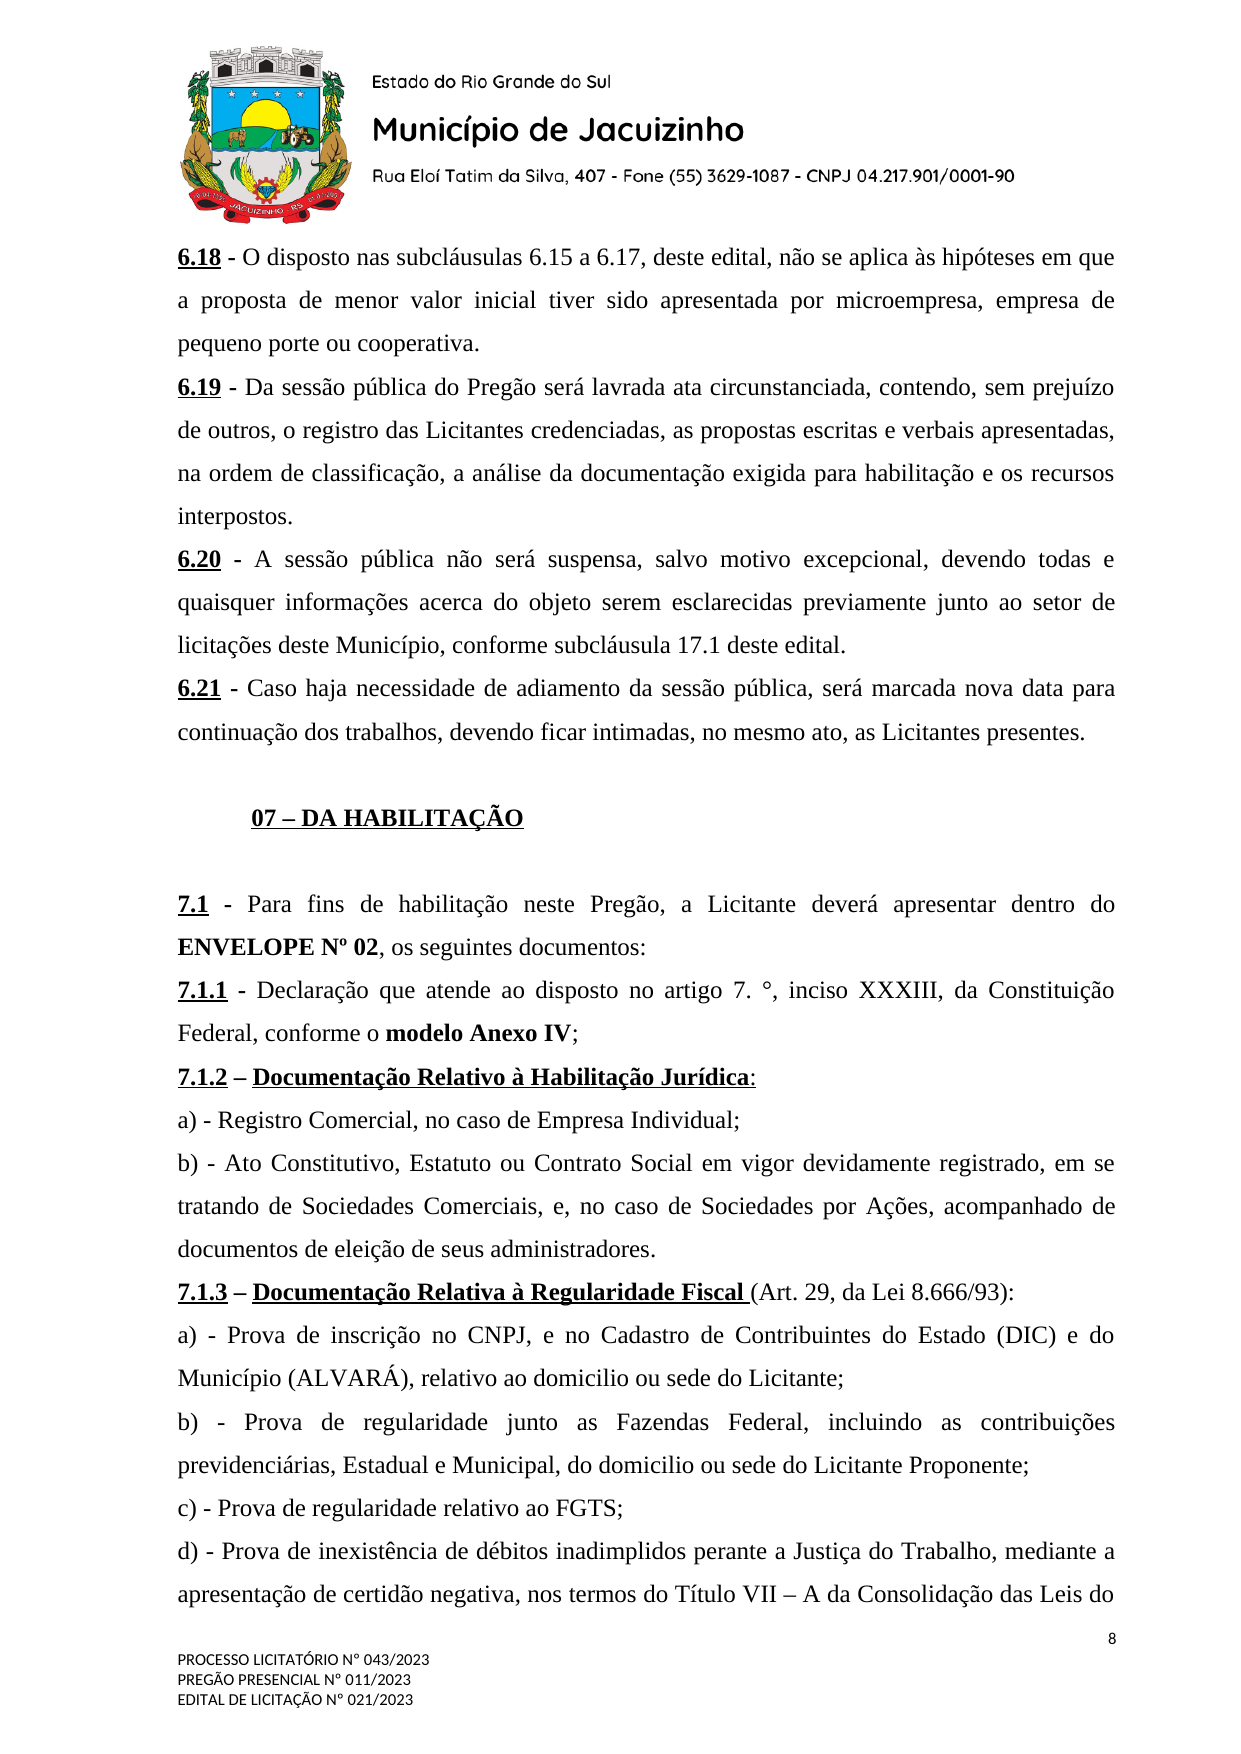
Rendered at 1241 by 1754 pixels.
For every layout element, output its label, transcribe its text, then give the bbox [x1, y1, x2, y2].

text b) - Ato Constitutivo, Estatuto ou Contrato Social em vigor devidamente registrado, em se tratando de Sociedades Comerciais, e, no caso de Sociedades por Ações, acompanhado de documentos de eleição de seus administradores. [177, 1148, 1116, 1263]
text b) - Prova de regularidade junto as Fazendas Federal, incluindo as contribuições previdenciárias, Estadual e Municipal, do domicilio ou sede do Licitante Proponente; [177, 1407, 1116, 1478]
text a) - Registro Comercial, no caso de Empresa Individual; [177, 1105, 1116, 1133]
text 7.1.3 – Documentação Relativa à Regularidade Fiscal (Art. 29, da Lei 8.666/93): [177, 1277, 1116, 1306]
text c) - Prova de regularidade relativo ao FGTS; [177, 1493, 1116, 1522]
text 07 – DA HABILITAÇÃO [177, 803, 1116, 832]
text a) - Prova de inscrição no CNPJ, e no Cadastro de Contribuintes do Estado (DIC) e do Município (ALVARÁ), relativo ao domicilio ou sede do Licitante; [177, 1320, 1116, 1392]
text 7.1 - Para fins de habilitação neste Pregão, a Licitante deverá apresentar dentro do ENVELOPE Nº 02, os seguintes documentos: [177, 889, 1116, 961]
picture [177, 41, 1034, 229]
text 6.21 - Caso haja necessidade de adiamento da sessão pública, será marcada nova data para continuação dos trabalhos, devendo ficar intimadas, no mesmo ato, as Licitantes presentes. [177, 673, 1116, 745]
text 6.19 - Da sessão pública do Pregão será lavrada ata circunstanciada, contendo, sem prejuízo de outros, o registro das Licitantes credenciadas, as propostas escritas e verbais apresentadas, na ordem de classificação, a análise da documentação exigida para habilitação e os recursos interpostos. [177, 372, 1116, 530]
text 6.20 - A sessão pública não será suspensa, salvo motivo excepcional, devendo todas e quaisquer informações acerca do objeto serem esclarecidas previamente junto ao setor de licitações deste Município, conforme subcláusula 17.1 deste edital. [177, 544, 1116, 659]
text 7.1.2 – Documentação Relativo à Habilitação Jurídica: [177, 1062, 1116, 1090]
text 6.18 - O disposto nas subcláusulas 6.17, deste edital, não se aplica às hipóteses em que a proposta de menor valor inicial tiver sido apresentada por microempresa, empresa de pequeno porte ou cooperativa. [177, 242, 1116, 357]
text 7.1.1 - Declaração que atende ao disposto no artigo 7. °, inciso XXXIII, da Constituição Federal, conforme o modelo Anexo IV; [177, 975, 1116, 1047]
